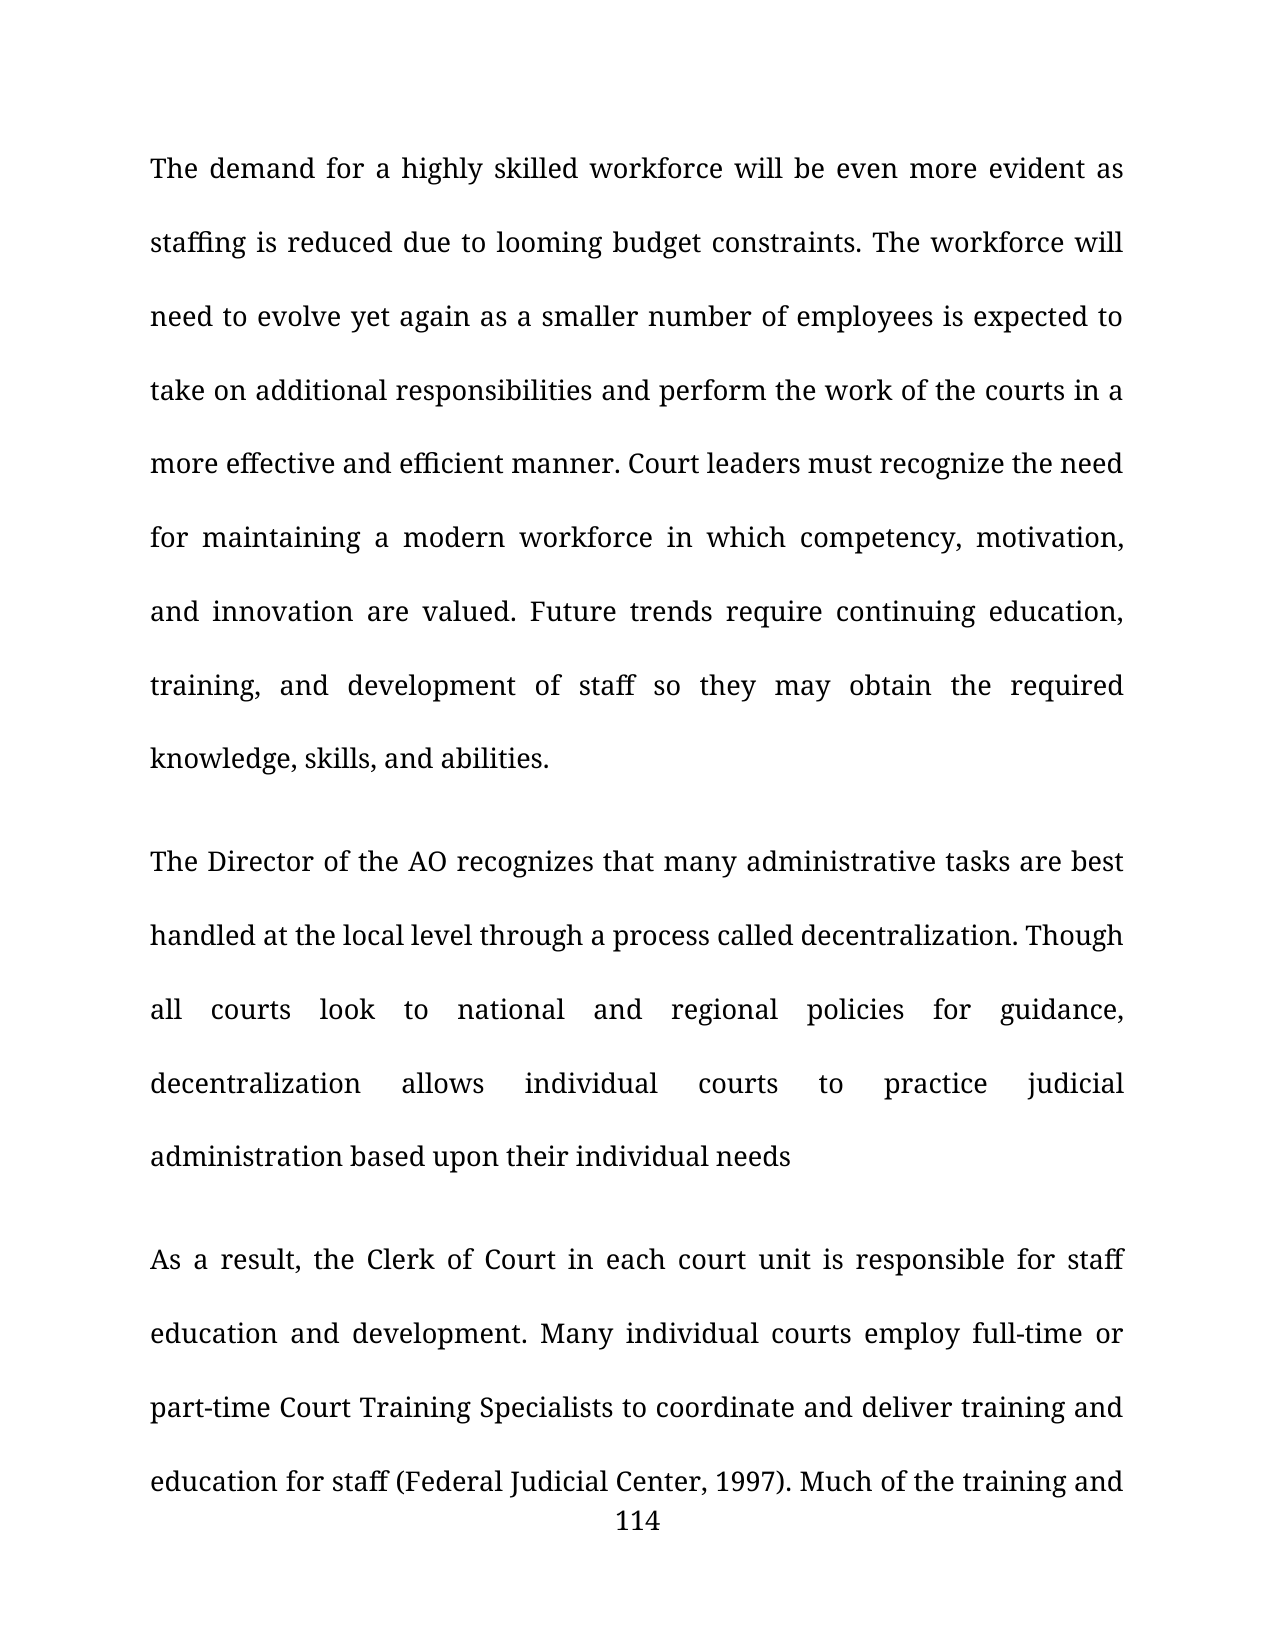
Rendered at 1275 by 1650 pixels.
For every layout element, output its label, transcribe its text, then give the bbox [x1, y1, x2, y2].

text The Director of the AO recognizes that many administrative tasks are best handled at the local level through a process called decentralization. Though all courts look to national and regional policies for guidance, decentralization allows individual courts to practice judicial administration based upon their individual needs [150, 843, 1125, 1175]
text The demand for a highly skilled workforce will be even more evident as staffing is reduced due to looming budget constraints. The workforce will need to evolve yet again as a smaller number of employees is expected to take on additional responsibilities and perform the work of the courts in a more effective and efficient manner. Court leaders must recognize the need for maintaining a modern workforce in which competency, motivation, and innovation are valued. Future trends require continuing education, training, and development of staff so they may obtain the required knowledge, skills, and abilities. [150, 150, 1125, 777]
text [150, 1241, 1125, 1499]
